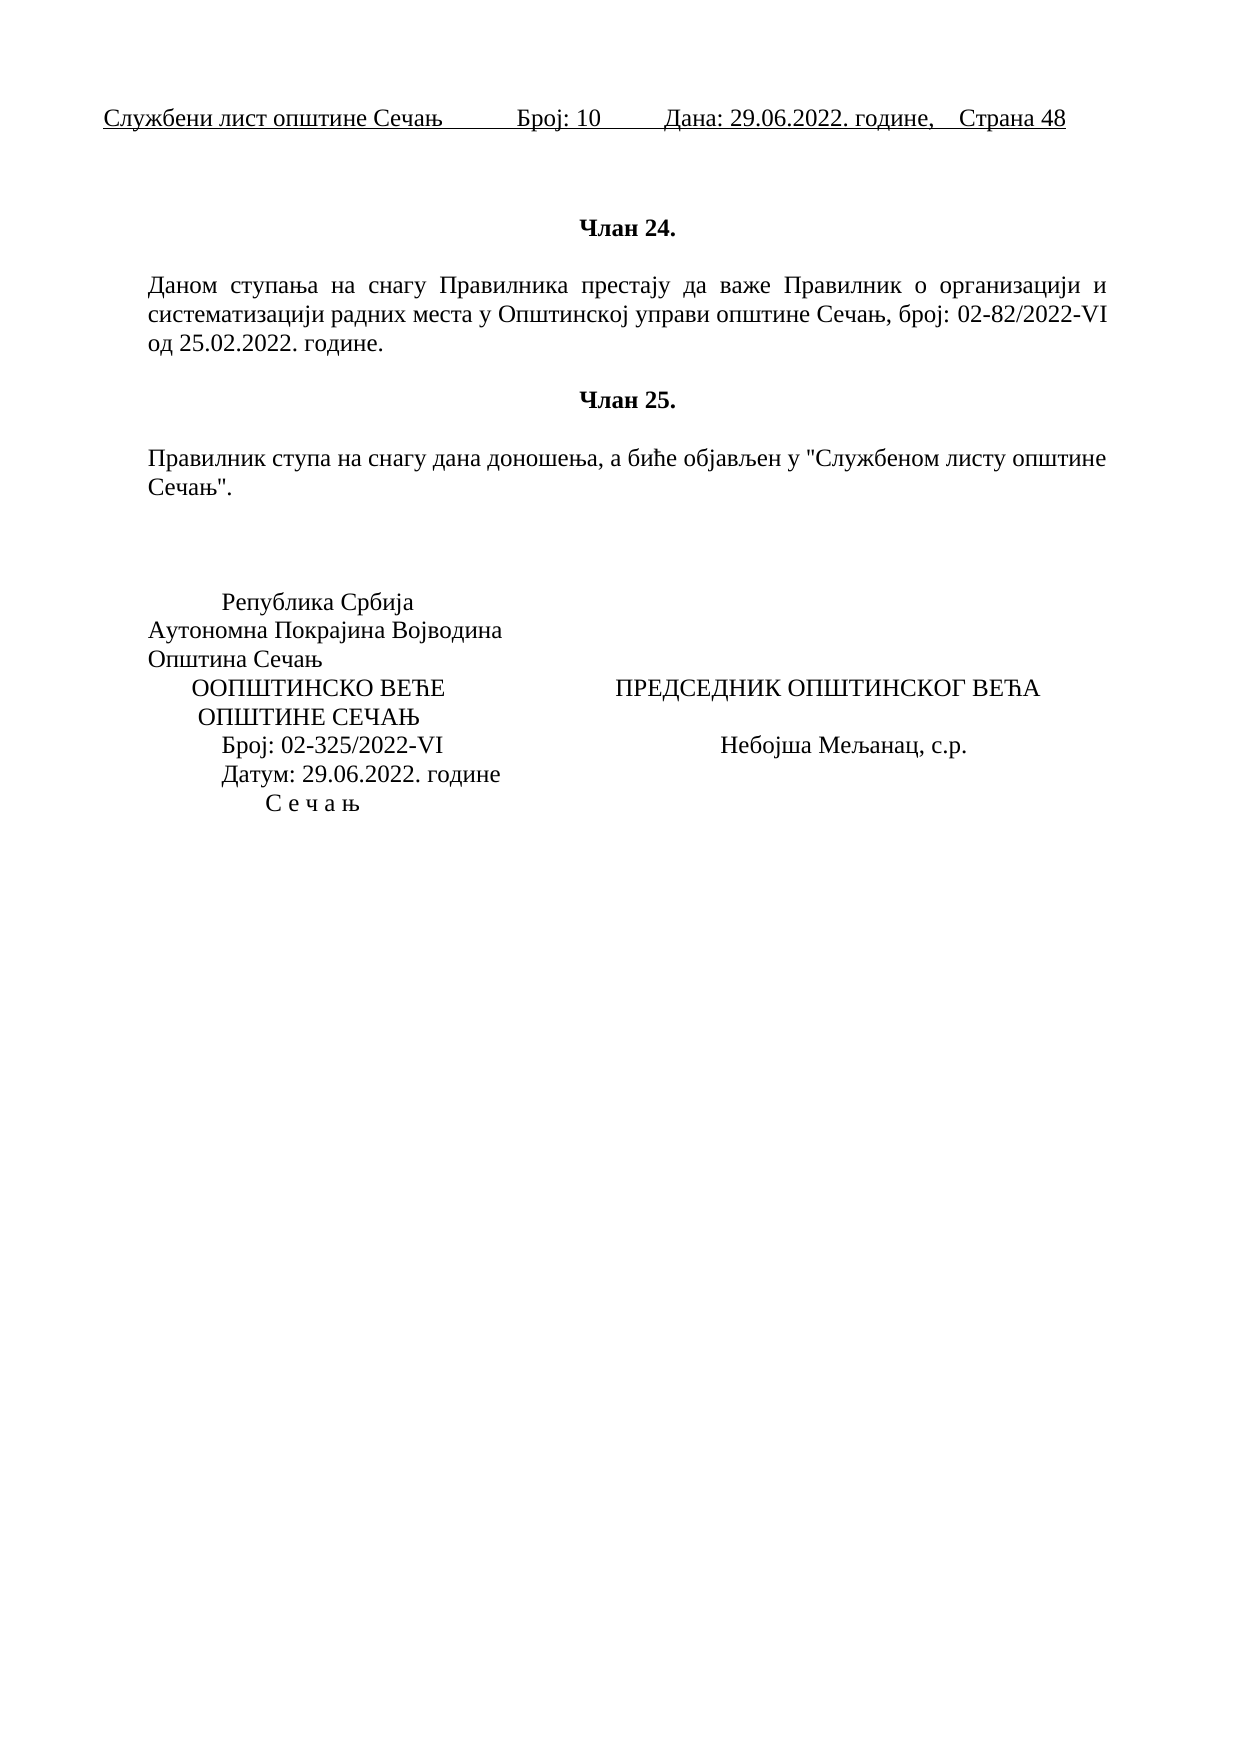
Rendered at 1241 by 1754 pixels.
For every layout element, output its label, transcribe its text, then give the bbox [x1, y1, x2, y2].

text Аутономна Покрајина Војводина [148, 615, 1107, 644]
text Даном ступања на снагу Правилника престају да важе Правилник о организацији и систематизацији радних места у Општинској управи општине Сечањ, број: 02-82/2022-VI од 25.02.2022. године. [148, 270, 1107, 357]
text Службени лист општине Сечањ Број: 10 Дана: 29.06.2022. године, Страна 48 [103, 103, 1196, 131]
text Република Србија [148, 587, 1107, 615]
text С е ч а њ [148, 788, 1107, 817]
text Датум: 29.06.2022. године [148, 759, 1107, 788]
text Oпштина Сечањ [148, 644, 1107, 673]
text ОПШТИНЕ СЕЧАЊ [148, 702, 1107, 730]
text Броj: 02-325/2022-VI Небојша Мељанац, с.р. [148, 730, 1107, 759]
text ООПШТИНСКО ВЕЋЕ ПРЕДСЕДНИК ОПШТИНСКОГ ВЕЋА [148, 673, 1107, 702]
text Правилник ступа на снагу дана доношења, а биће објављен у ''Службеном листу општине Сечањ''. [148, 443, 1107, 500]
text Члан 25. [148, 385, 1107, 414]
text Члан 24. [148, 213, 1107, 242]
